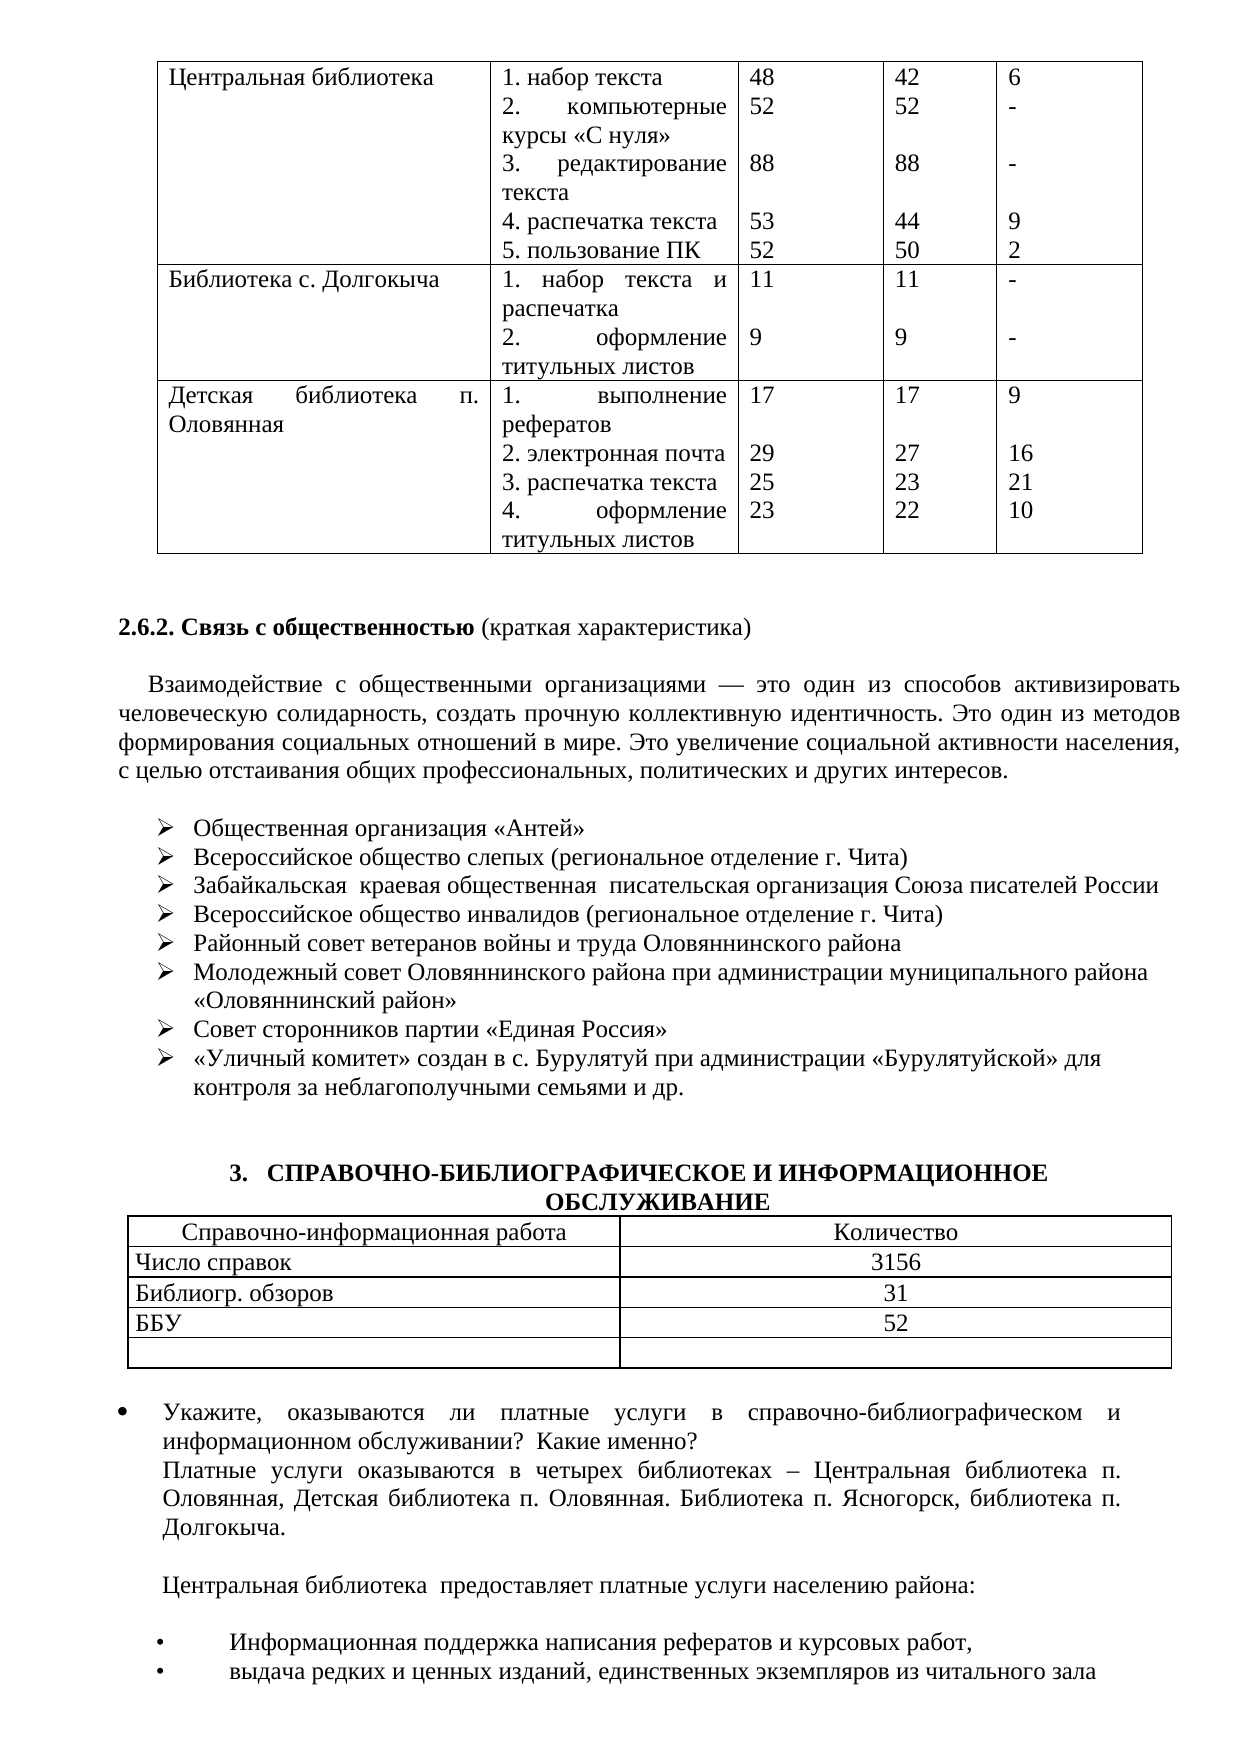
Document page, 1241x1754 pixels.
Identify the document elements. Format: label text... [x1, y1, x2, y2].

list Взаимодействие с общественными организациями — это один из способов активизировать человеческую солидарность, создать прочную коллективную идентичность. Это один из методов формирования социальных отношений в мире. Это увеличение социальной активности населения, с целью отстаивания общих профессиональных, политических и других интересов. [118, 669, 1181, 784]
table_cell ББУ [129, 1308, 619, 1337]
list Информационная поддержка написания рефератов и курсовых работ, [156, 1627, 1181, 1656]
table_cell 48 52 88 53 52 [739, 62, 883, 263]
table_cell [129, 1338, 619, 1367]
table_cell Детская библиотека п. Оловянная [158, 381, 490, 553]
text Центральная библиотека предоставляет платные услуги населению района: [118, 1570, 1181, 1598]
table_cell 9 16 21 10 [997, 381, 1142, 553]
text 2.6.2. Связь с общественностью (краткая характеристика) [118, 612, 1181, 640]
table_header Справочно-информационная работа [129, 1217, 619, 1246]
table_cell 6 - - 9 2 [997, 62, 1142, 263]
list выдача редких и ценных изданий, единственных экземпляров из читального зала [156, 1656, 1181, 1685]
table_cell 11 9 [884, 265, 996, 379]
list Всероссийское общество инвалидов (региональное отделение г. Чита) [156, 899, 1181, 928]
table_cell 1. набор текста 2. компьютерные курсы «С нуля» 3. редактирование текста 4. распечатка текста 5. пользование ПК [491, 62, 738, 263]
table_cell 52 [621, 1308, 1171, 1337]
table_cell 17 27 23 22 [884, 381, 996, 553]
table_cell 1. набор текста и распечатка 2. оформление титульных листов [491, 265, 738, 379]
list Укажите, оказываются ли платные услуги в справочно-библиографическом и информационном обслуживании? Какие именно? [118, 1397, 1122, 1455]
table_cell - - [997, 265, 1142, 379]
table_cell 11 9 [739, 265, 883, 379]
list Районный совет ветеранов войны и труда Оловяннинского района [156, 928, 1181, 957]
table_header Количество [621, 1217, 1171, 1246]
list Всероссийское общество слепых (региональное отделение г. Чита) [156, 842, 1181, 870]
table_cell Библиотека с. Долгокыча [158, 265, 490, 379]
list Молодежный совет Оловяннинского района при администрации муниципального района «Оловяннинский район» [156, 957, 1181, 1014]
table_cell 31 [621, 1278, 1171, 1306]
table_cell 1. выполнение рефератов 2. электронная почта 3. распечатка текста 4. оформление титульных листов [491, 381, 738, 553]
table_cell Число справок [129, 1247, 619, 1276]
table_cell 17 29 25 23 [739, 381, 883, 553]
table_cell 42 52 88 44 50 [884, 62, 996, 263]
table_cell Центральная библиотека [158, 62, 490, 263]
table_cell 3156 [621, 1247, 1171, 1276]
table_cell Библиогр. обзоров [129, 1278, 619, 1306]
list Забайкальская краевая общественная писательская организация Союза писателей России [156, 870, 1181, 899]
list Совет сторонников партии «Единая Россия» [156, 1014, 1181, 1043]
table_cell [621, 1338, 1171, 1367]
subtitle СПРАВОЧНО-БИБЛИОГРАФИЧЕСКОЕ И ИНФОРМАЦИОННОЕ ОБСЛУЖИВАНИЕ [156, 1158, 1122, 1215]
list «Уличный комитет» создан в с. Бурулятуй при администрации «Бурулятуйской» для контроля за неблагополучными семьями и др. [156, 1043, 1181, 1100]
list Общественная организация «Антей» [156, 813, 1181, 842]
text Платные услуги оказываются в четырех библиотеках – Центральная библиотека п. Оловянная, Детская библиотека п. Оловянная. Библиотека п. Ясногорск, библиотека п. Долгокыча. [162, 1455, 1122, 1541]
